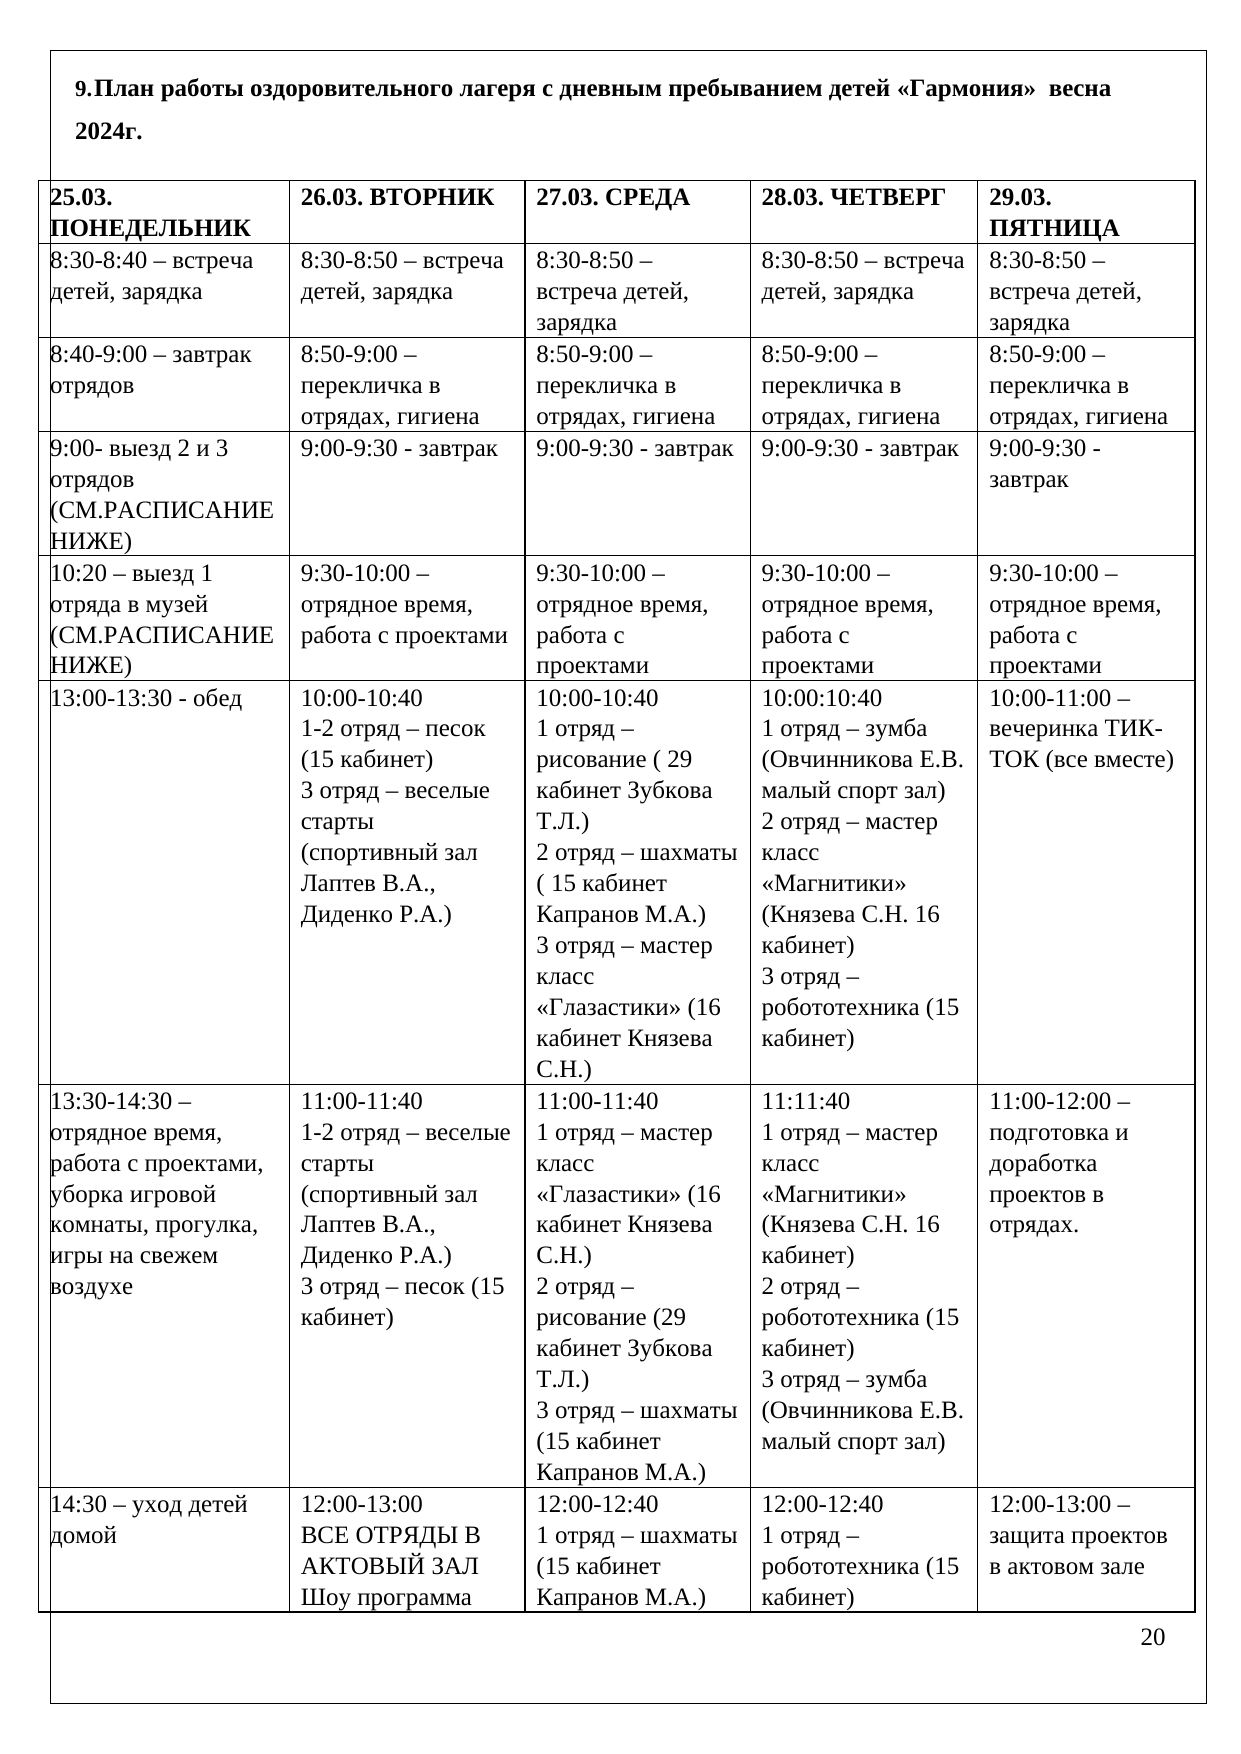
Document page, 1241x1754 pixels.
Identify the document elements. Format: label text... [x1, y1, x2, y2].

table_header 29.03. ПЯТНИЦА [978, 181, 1194, 243]
table_cell 8:30-8:50 – встреча детей, зарядка [526, 244, 750, 337]
list План работы оздоровительного лагеря с дневным пребыванием детей «Гармония» весна 2024г. [75, 73, 1119, 145]
table_cell 11:11:40 1 отряд – мастер класс «Магнитики» (Князева С.Н. 16 кабинет) 2 отряд – робототехника (15 кабинет) 3 отряд – зумба (Овчинникова Е.В. малый спорт зал) [751, 1085, 977, 1487]
table_cell 11:00-11:40 1-2 отряд – веселые старты (спортивный зал Лаптев В.А., Диденко Р.А.) 3 отряд – песок (15 кабинет) [290, 1085, 524, 1487]
table_cell 10:00-10:40 1-2 отряд – песок (15 кабинет) 3 отряд – веселые старты (спортивный зал Лаптев В.А., Диденко Р.А.) [290, 681, 524, 1083]
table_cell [39, 1488, 50, 1611]
table_cell 9:00-9:30 - завтрак [751, 432, 977, 555]
table_cell 9:30-10:00 – отрядное время, работа с проектами [290, 556, 524, 680]
table_cell 8:30-8:50 – встреча детей, зарядка [978, 244, 1194, 337]
table_cell 8:40-9:00 – завтрак отрядов [51, 338, 289, 431]
table_cell 11:00-11:40 1 отряд – мастер класс «Глазастики» (16 кабинет Князева С.Н.) 2 отряд – рисование (29 кабинет Зубкова Т.Л.) 3 отряд – шахматы (15 кабинет Капранов М.А.) [526, 1085, 750, 1487]
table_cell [290, 1488, 524, 1611]
table_cell 8:50-9:00 – перекличка в отрядах, гигиена [290, 338, 524, 431]
table_cell 8:30-8:50 – встреча детей, зарядка [290, 244, 524, 337]
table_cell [751, 1488, 977, 1611]
table_cell 13:00-13:30 - обед [51, 681, 289, 1083]
table_header 28.03. ЧЕТВЕРГ [751, 181, 977, 243]
table_cell 9:30-10:00 – отрядное время, работа с проектами [751, 556, 977, 680]
table_cell 8:50-9:00 – перекличка в отрядах, гигиена [526, 338, 750, 431]
table_header 26.03. ВТОРНИК [290, 181, 524, 243]
table_header 25.03. ПОНЕДЕЛЬНИК [51, 181, 289, 243]
table_cell 8:30-8:50 – встреча детей, зарядка [751, 244, 977, 337]
table_cell 10:00-11:00 – вечеринка ТИК-ТОК (все вместе) [978, 681, 1194, 1083]
table_cell 10:00-10:40 1 отряд – рисование ( 29 кабинет Зубкова Т.Л.) 2 отряд – шахматы ( 15 кабинет Капранов М.А.) 3 отряд – мастер класс «Глазастики» (16 кабинет Князева С.Н.) [526, 681, 750, 1083]
table_cell 13:30-14:30 – отрядное время, работа с проектами, уборка игровой комнаты, прогулка, игры на свежем воздухе [51, 1085, 289, 1487]
table_cell 8:50-9:00 – перекличка в отрядах, гигиена [978, 338, 1194, 431]
table_cell 10:20 – выезд 1 отряда в музей (СМ.РАСПИСАНИЕ НИЖЕ) [51, 556, 289, 680]
table_cell 9:00-9:30 - завтрак [526, 432, 750, 555]
table_cell 9:00-9:30 - завтрак [978, 432, 1194, 555]
table_cell 11:00-12:00 – подготовка и доработка проектов в отрядах. [978, 1085, 1194, 1487]
table_cell 9:00- выезд 2 и 3 отрядов (СМ.РАСПИСАНИЕ НИЖЕ) [51, 432, 289, 555]
table_cell 10:00:10:40 1 отряд – зумба (Овчинникова Е.В. малый спорт зал) 2 отряд – мастер класс «Магнитики» (Князева С.Н. 16 кабинет) 3 отряд – робототехника (15 кабинет) [751, 681, 977, 1083]
table_cell 9:00-9:30 - завтрак [290, 432, 524, 555]
table_cell 8:30-8:40 – встреча детей, зарядка [51, 244, 289, 337]
table_cell 9:30-10:00 – отрядное время, работа с проектами [526, 556, 750, 680]
table_cell 9:30-10:00 – отрядное время, работа с проектами [978, 556, 1194, 680]
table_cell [51, 1488, 289, 1611]
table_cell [978, 1488, 1194, 1611]
table_header 27.03. СРЕДА [526, 181, 750, 243]
table_cell 8:50-9:00 – перекличка в отрядах, гигиена [751, 338, 977, 431]
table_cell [526, 1488, 750, 1611]
